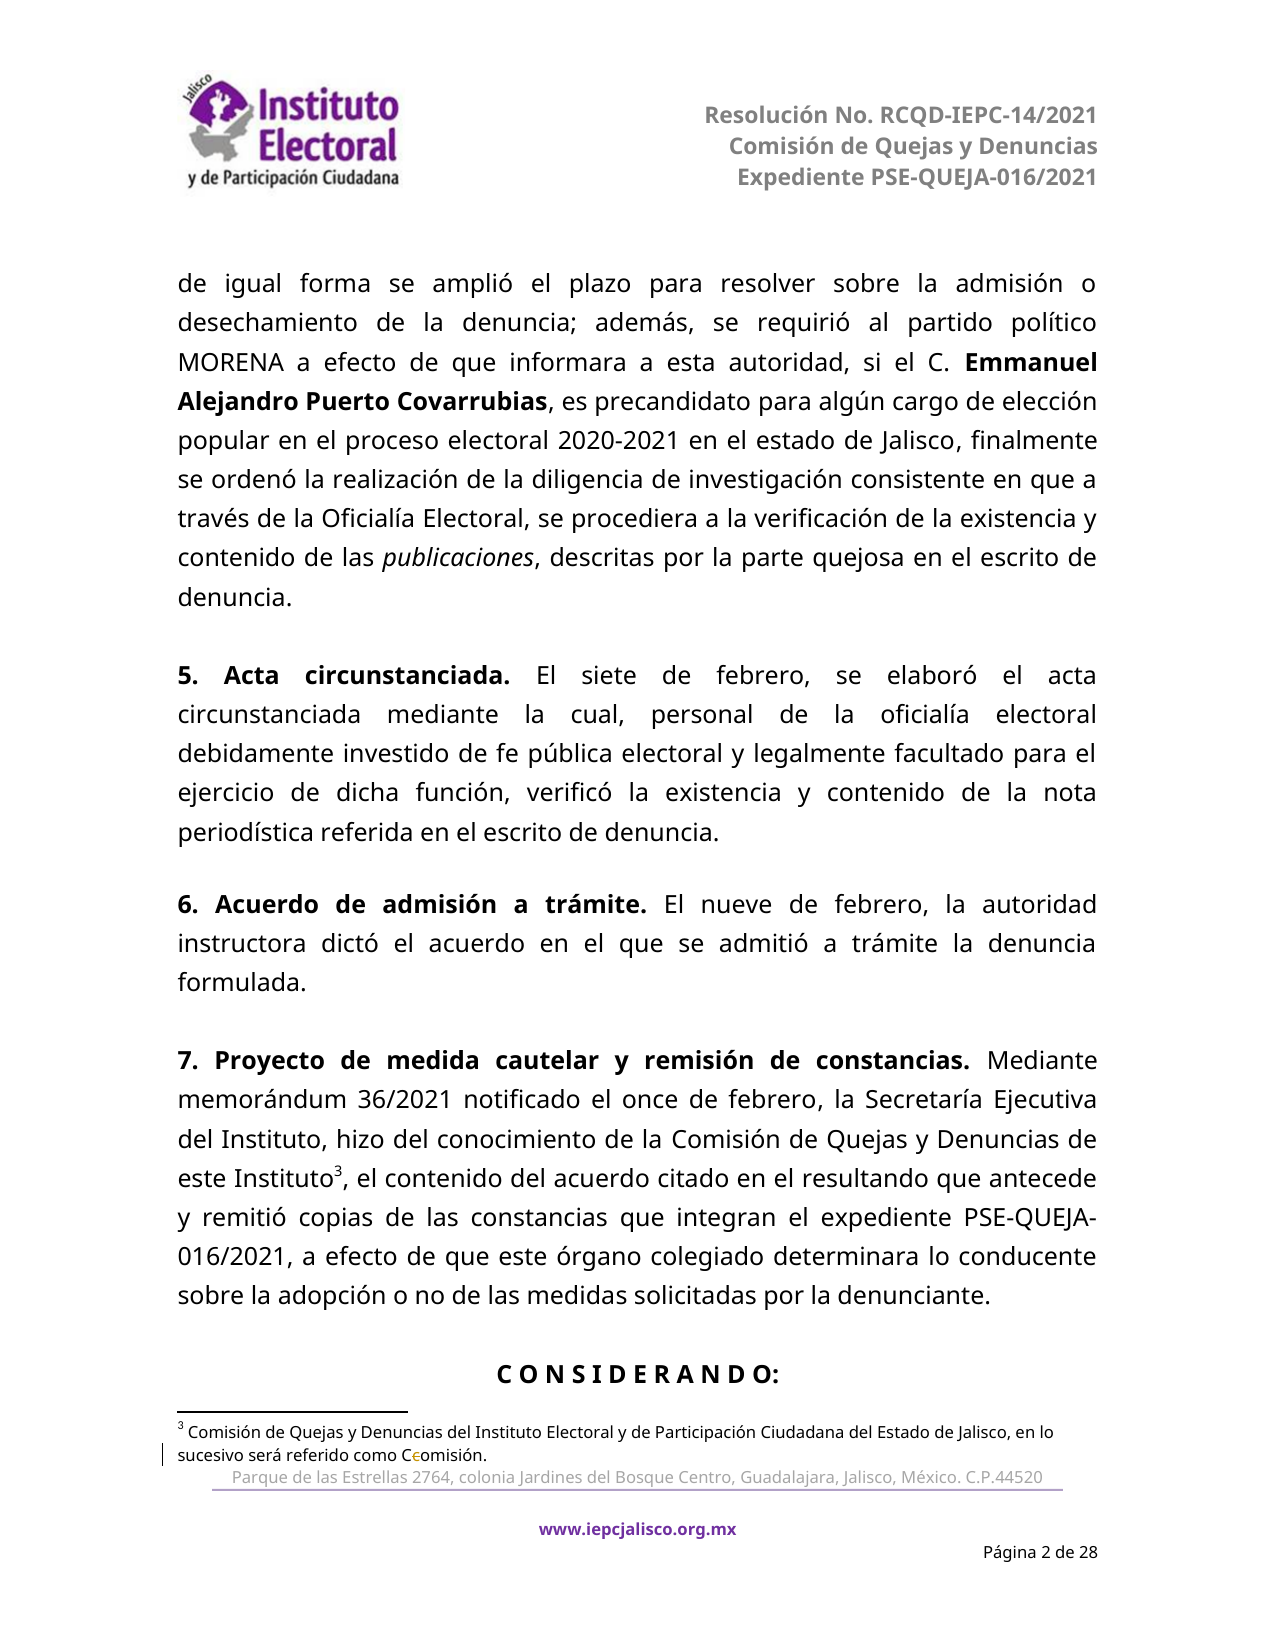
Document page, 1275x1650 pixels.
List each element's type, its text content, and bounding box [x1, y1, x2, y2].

picture [177, 70, 406, 199]
text C O N S I D E R A N D O: [177, 1356, 1098, 1390]
text 5. Acta circunstanciada. El siete de febrero, se elaboró el acta circunstanciada mediante la cual, personal de la oficialía electoral debidamente investido de fe pública electoral y legalmente facultado para el ejercicio de dicha función, verificó la existencia y contenido de la nota periodística referida en el escrito de denuncia. [177, 657, 1098, 848]
text 6. Acuerdo de admisión a trámite. El nueve de febrero, la autoridad instructora dictó el acuerdo en el que se admitió a trámite la denuncia formulada. [177, 886, 1098, 999]
text 7. Proyecto de medida cautelar y remisión de constancias. Mediante memorándum 36/2021 notificado el once de febrero, la Secretaría Ejecutiva del Instituto, hizo del conocimiento de la Comisión de Quejas y Denuncias de este Instituto, el contenido del acuerdo citado en el resultando que antecede y remitió copias de las constancias que integran el expediente PSE-QUEJA-016/2021, a efecto de que este órgano colegiado determinara lo conducente sobre la adopción o no de las medidas solicitadas por la denunciante. [177, 1043, 1098, 1312]
